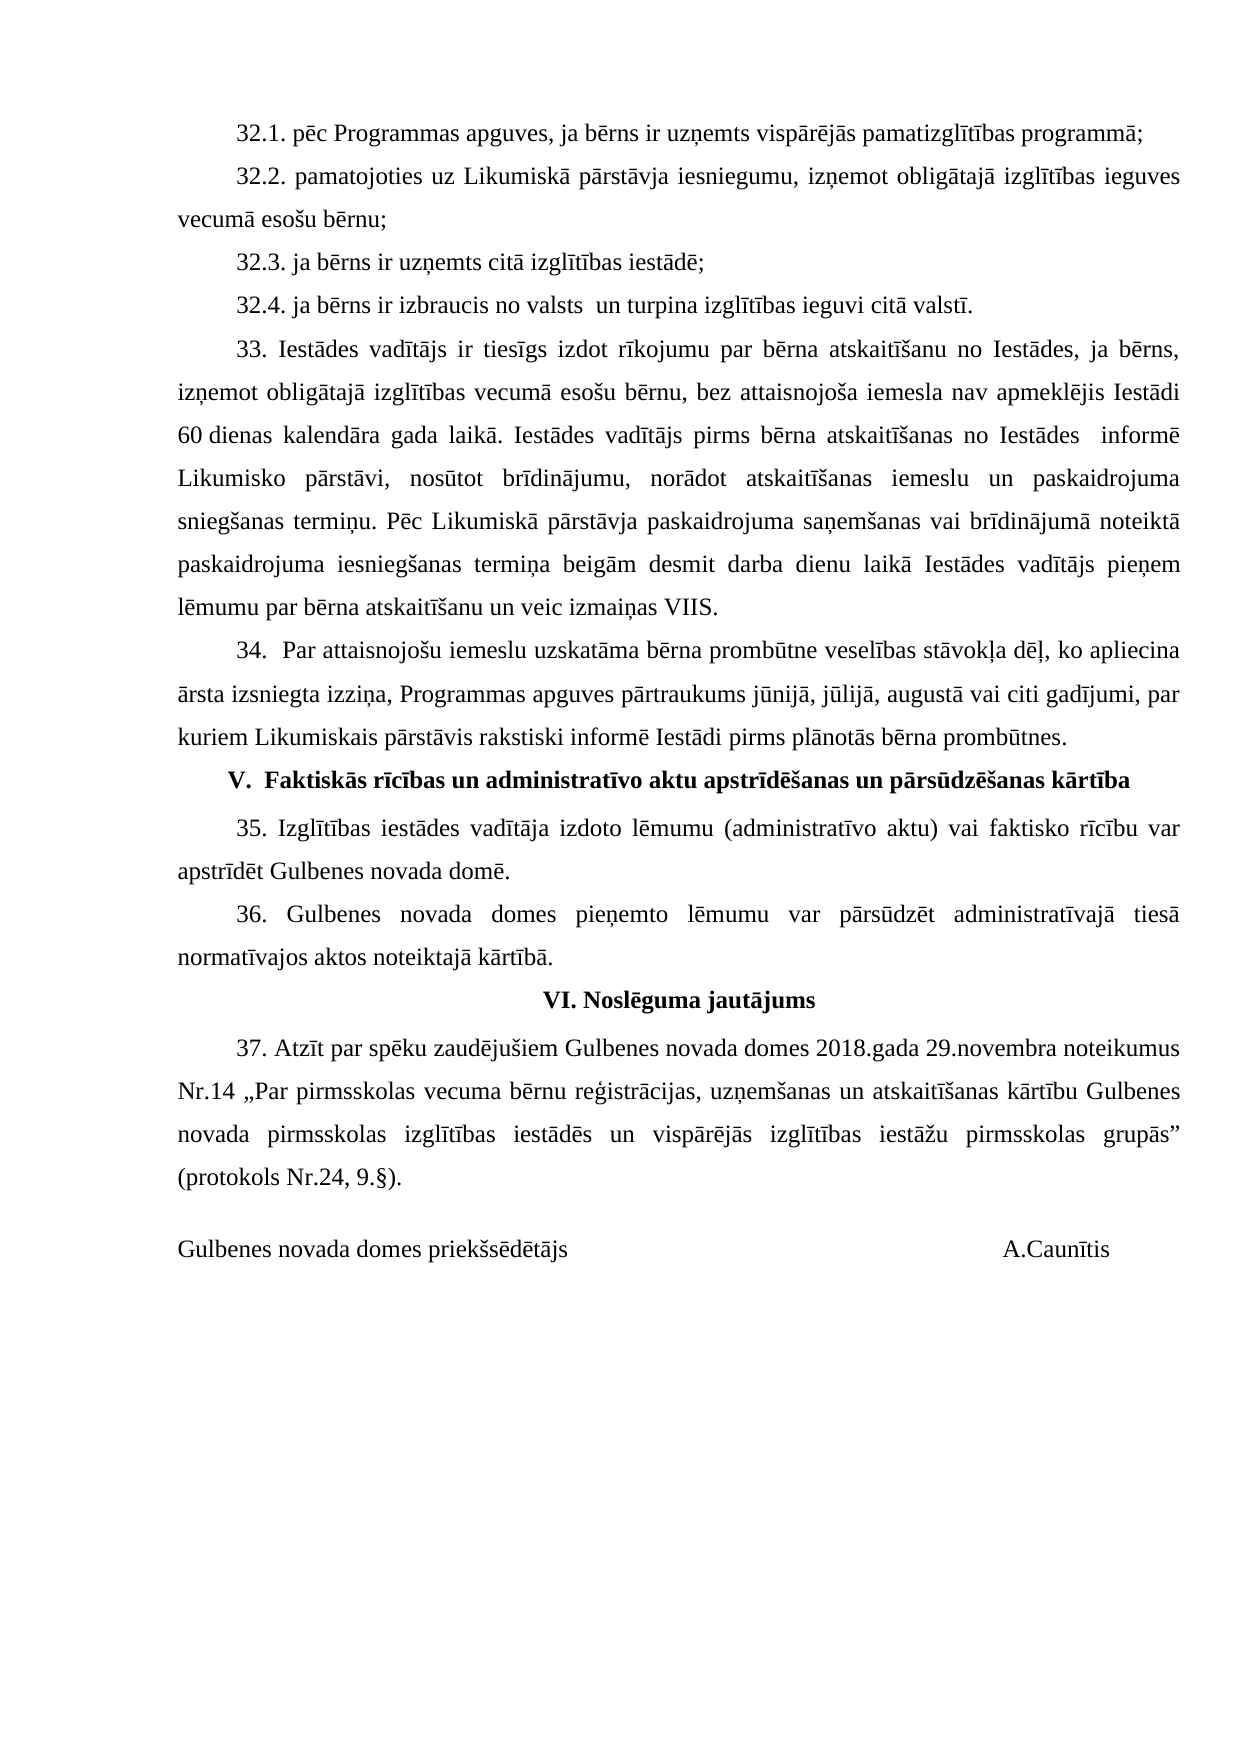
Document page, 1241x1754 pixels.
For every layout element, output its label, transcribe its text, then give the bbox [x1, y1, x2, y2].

text 32.3. ja bērns ir uzņemts citā izglītības iestādē; [177, 247, 1181, 276]
text 33. Iestādes vadītājs ir tiesīgs izdot rīkojumu par bērna atskaitīšanu no Iestādes, ja bērns, izņemot obligātajā izglītības vecumā esošu bērnu, bez attaisnojoša iemesla nav apmeklējis Iestādi 60 dienas kalendāra gada laikā. Iestādes vadītājs pirms bērna atskaitīšanas no Iestādes informē Likumisko pārstāvi, nosūtot brīdinājumu, norādot atskaitīšanas iemeslu un paskaidrojuma sniegšanas termiņu. Pēc Likumiskā pārstāvja paskaidrojuma saņemšanas vai brīdinājumā noteiktā paskaidrojuma iesniegšanas termiņa beigām desmit darba dienu laikā Iestādes vadītājs pieņem lēmumu par bērna atskaitīšanu un veic izmaiņas VIIS. [177, 334, 1181, 621]
text 35. Izglītības iestādes vadītāja izdoto lēmumu (administratīvo aktu) vai faktisko rīcību var apstrīdēt Gulbenes novada domē. [177, 813, 1181, 884]
text 32.2. pamatojoties uz Likumiskā pārstāvja iesniegumu, izņemot obligātajā izglītības ieguves vecumā esošu bērnu; [177, 161, 1181, 233]
text Gulbenes novada domes priekšsēdētājs A.Caunītis [177, 1234, 1181, 1263]
text 32.1. pēc Programmas apguves, ja bērns ir uzņemts vispārējās pamatizglītības programmā; [177, 118, 1181, 147]
text 36. Gulbenes novada domes pieņemto lēmumu var pārsūdzēt administratīvajā tiesā normatīvajos aktos noteiktajā kārtībā. [177, 899, 1181, 971]
text 37. Atzīt par spēku zaudējušiem Gulbenes novada domes 2018.gada 29.novembra noteikumus Nr.14 „Par pirmsskolas vecuma bērnu reģistrācijas, uzņemšanas un atskaitīšanas kārtību Gulbenes novada pirmsskolas izglītības iestādēs un vispārējās izglītības iestāžu pirmsskolas grupās” (protokols Nr.24, 9.§). [177, 1033, 1181, 1191]
text 34. Par attaisnojošu iemeslu uzskatāma bērna prombūtne veselības stāvokļa dēļ, ko apliecina ārsta izsniegta izziņa, Programmas apguves pārtraukums jūnijā, jūlijā, augustā vai citi gadījumi, par kuriem Likumiskais pārstāvis rakstiski informē Iestādi pirms plānotās bērna prombūtnes. [177, 636, 1181, 751]
text V. Faktiskās rīcības un administratīvo aktu apstrīdēšanas un pārsūdzēšanas kārtība [177, 765, 1181, 794]
text VI. Noslēguma jautājums [177, 985, 1181, 1014]
text 32.4. ja bērns ir izbraucis no valsts un turpina izglītības ieguvi citā valstī. [177, 291, 1181, 319]
